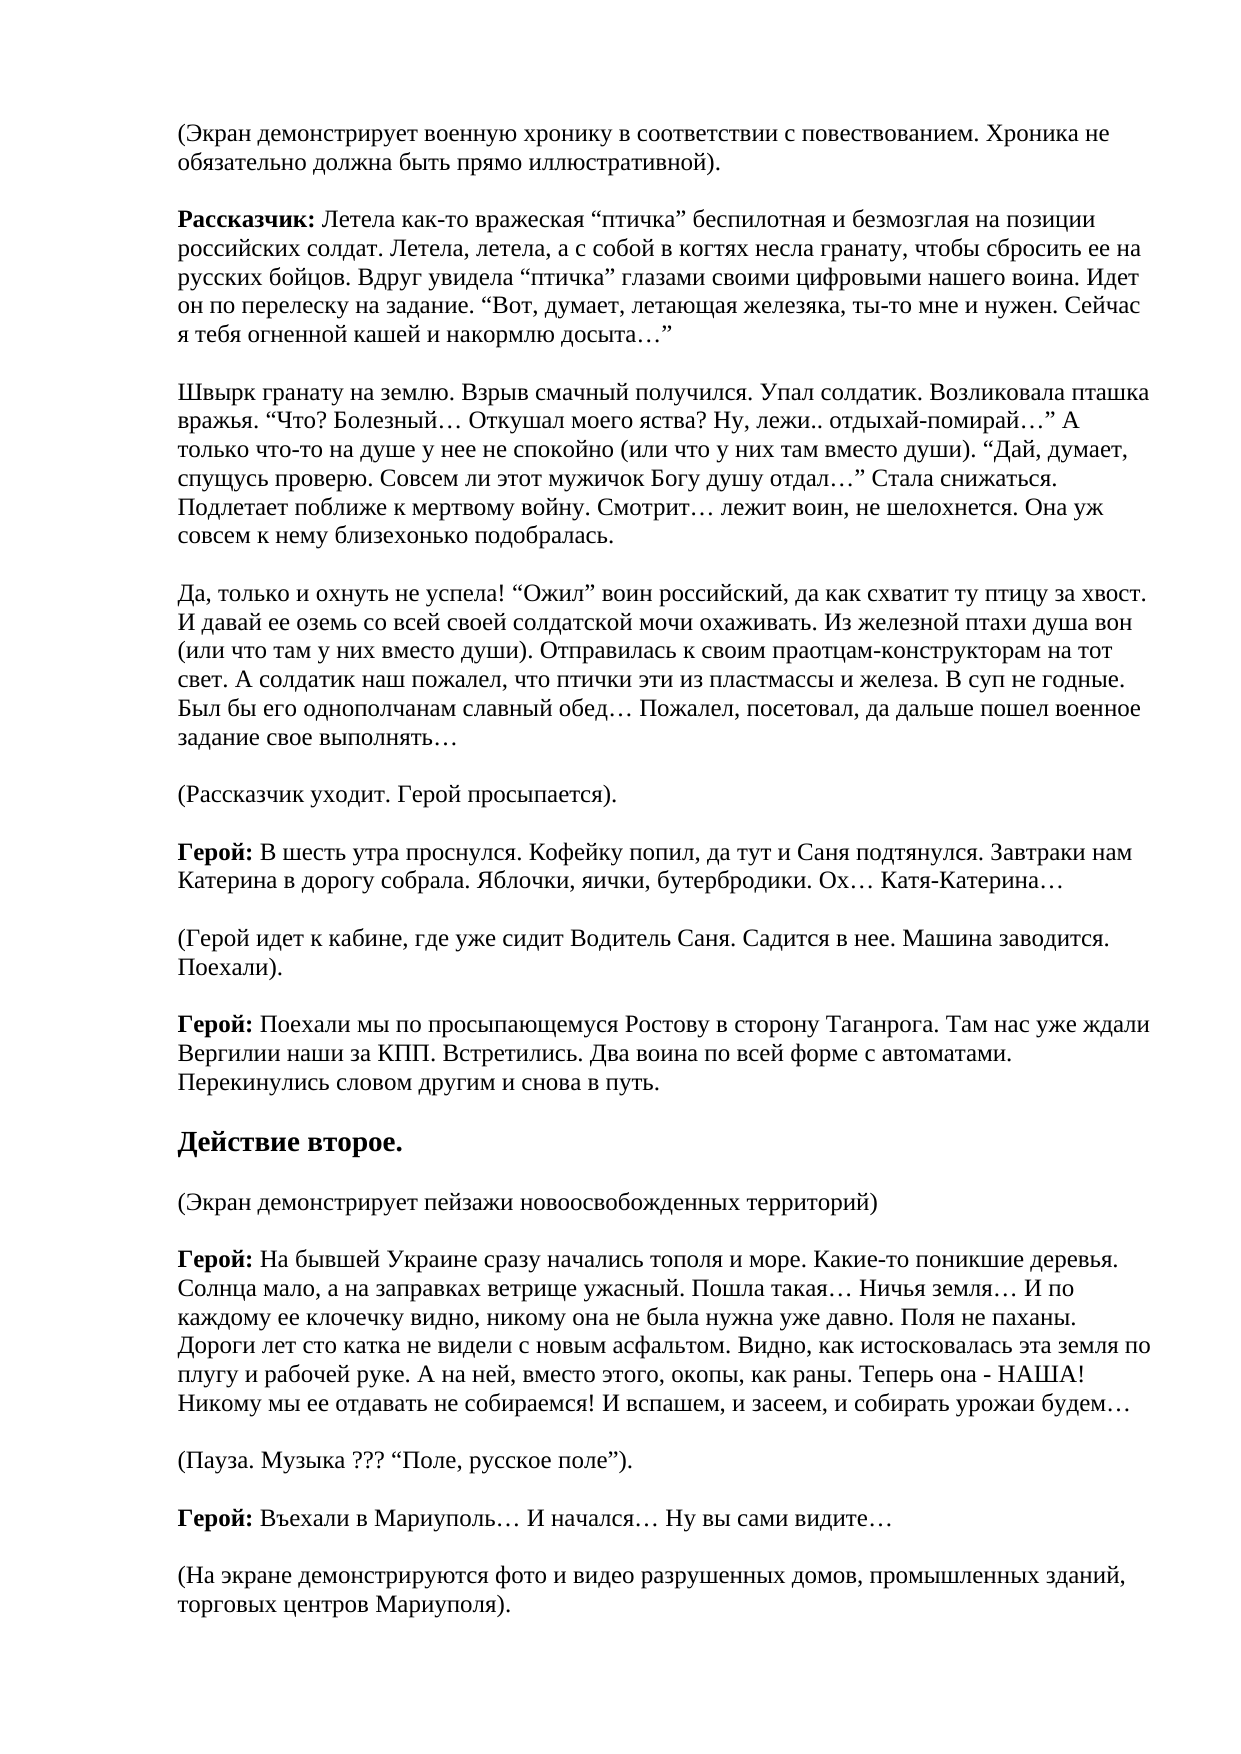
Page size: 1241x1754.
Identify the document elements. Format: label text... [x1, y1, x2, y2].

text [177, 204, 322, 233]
text (Рассказчик уходит. Герой просыпается). [177, 779, 1152, 808]
text (Экран демонстрирует военную хронику в соответствии с повествованием. Хроника не обязательно должна быть прямо иллюстративной). [177, 118, 1152, 176]
text Герой: Въехали в Мариуполь… И начался… Ну вы сами видите… [177, 1503, 1152, 1532]
text Швырк гранату на землю. Взрыв смачный получился. Упал солдатик. Возликовала пташка вражья. “Что? Болезный… Откушал моего яства? Ну, лежи.. отдыхай-помирай…” А только что-то на душе у нее не спокойно (или что у них там вместо души). “Дай, думает, спущусь проверю. Совсем ли этот мужичок Богу душу отдал…” Стала снижаться. Подлетает поближе к мертвому войну. Смотрит… лежит воин, не шелохнется. Она уж совсем к нему близехонько подобралась. [614, 377, 1152, 549]
text (Экран демонстрирует пейзажи новоосвобожденных территорий) [177, 1187, 1152, 1215]
text Да, только и охнуть не успела! “Ожил” воин российский, да как схватит ту птицу за хвост. И давай ее оземь со всей своей солдатской мочи охаживать. Из железной птахи душа вон (или что там у них вместо души). Отправилась к своим праотцам-конструкторам на тот свет. А солдатик наш пожалел, что птички эти из пластмассы и железа. В суп не годные. Был бы его однополчанам славный обед… Пожалел, посетовал, да дальше пошел военное задание свое выполнять… [458, 578, 1152, 751]
text Герой: На бывшей Украине сразу начались тополя и море. Какие-то поникшие деревья. Солнца мало, а на заправках ветрище ужасный. Пошла такая… Ничья земля… И по каждому ее клочечку видно, никому она не была нужна уже давно. Поля не паханы. Дороги лет сто катка не видели с новым асфальтом. Видно, как истосковалась эта земля по плугу и рабочей руке. А на ней, вместо этого, окопы, как раны. Теперь она - НАША! Никому мы ее отдавать не собираемся! И вспашем, и засеем, и собирать урожаи будем… [177, 1244, 1152, 1417]
text Действие второе. [177, 1124, 1152, 1158]
text (Герой идет к кабине, где уже сидит Водитель Саня. Садится в нее. Машина заводится. Поехали). [283, 923, 1152, 981]
text Герой: Поехали мы по просыпающемуся Ростову в сторону Таганрога. Там нас уже ждали Вергилии наши за КПП. Встретились. Два воина по всей форме с автоматами. Перекинулись словом другим и снова в путь. [177, 1009, 1152, 1096]
text (На экране демонстрируются фото и видео разрушенных домов, промышленных зданий, торговых центров Мариуполя). [177, 1560, 1152, 1618]
text (Пауза. Музыка ??? “Поле, русское поле”). [177, 1445, 1152, 1474]
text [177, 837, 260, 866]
text Рассказчик: Летела как-то вражеская “птичка” беспилотная и безмозглая на позиции российских солдат. Летела, летела, а с собой в когтях несла гранату, чтобы сбросить ее на русских бойцов. Вдруг увидела “птичка” глазами своими цифровыми нашего воина. Идет он по перелеску на задание. “Вот, думает, летающая железяка, ты-то мне и нужен. Сейчас я тебя огненной кашей и накормлю досыта…” [672, 204, 1152, 348]
